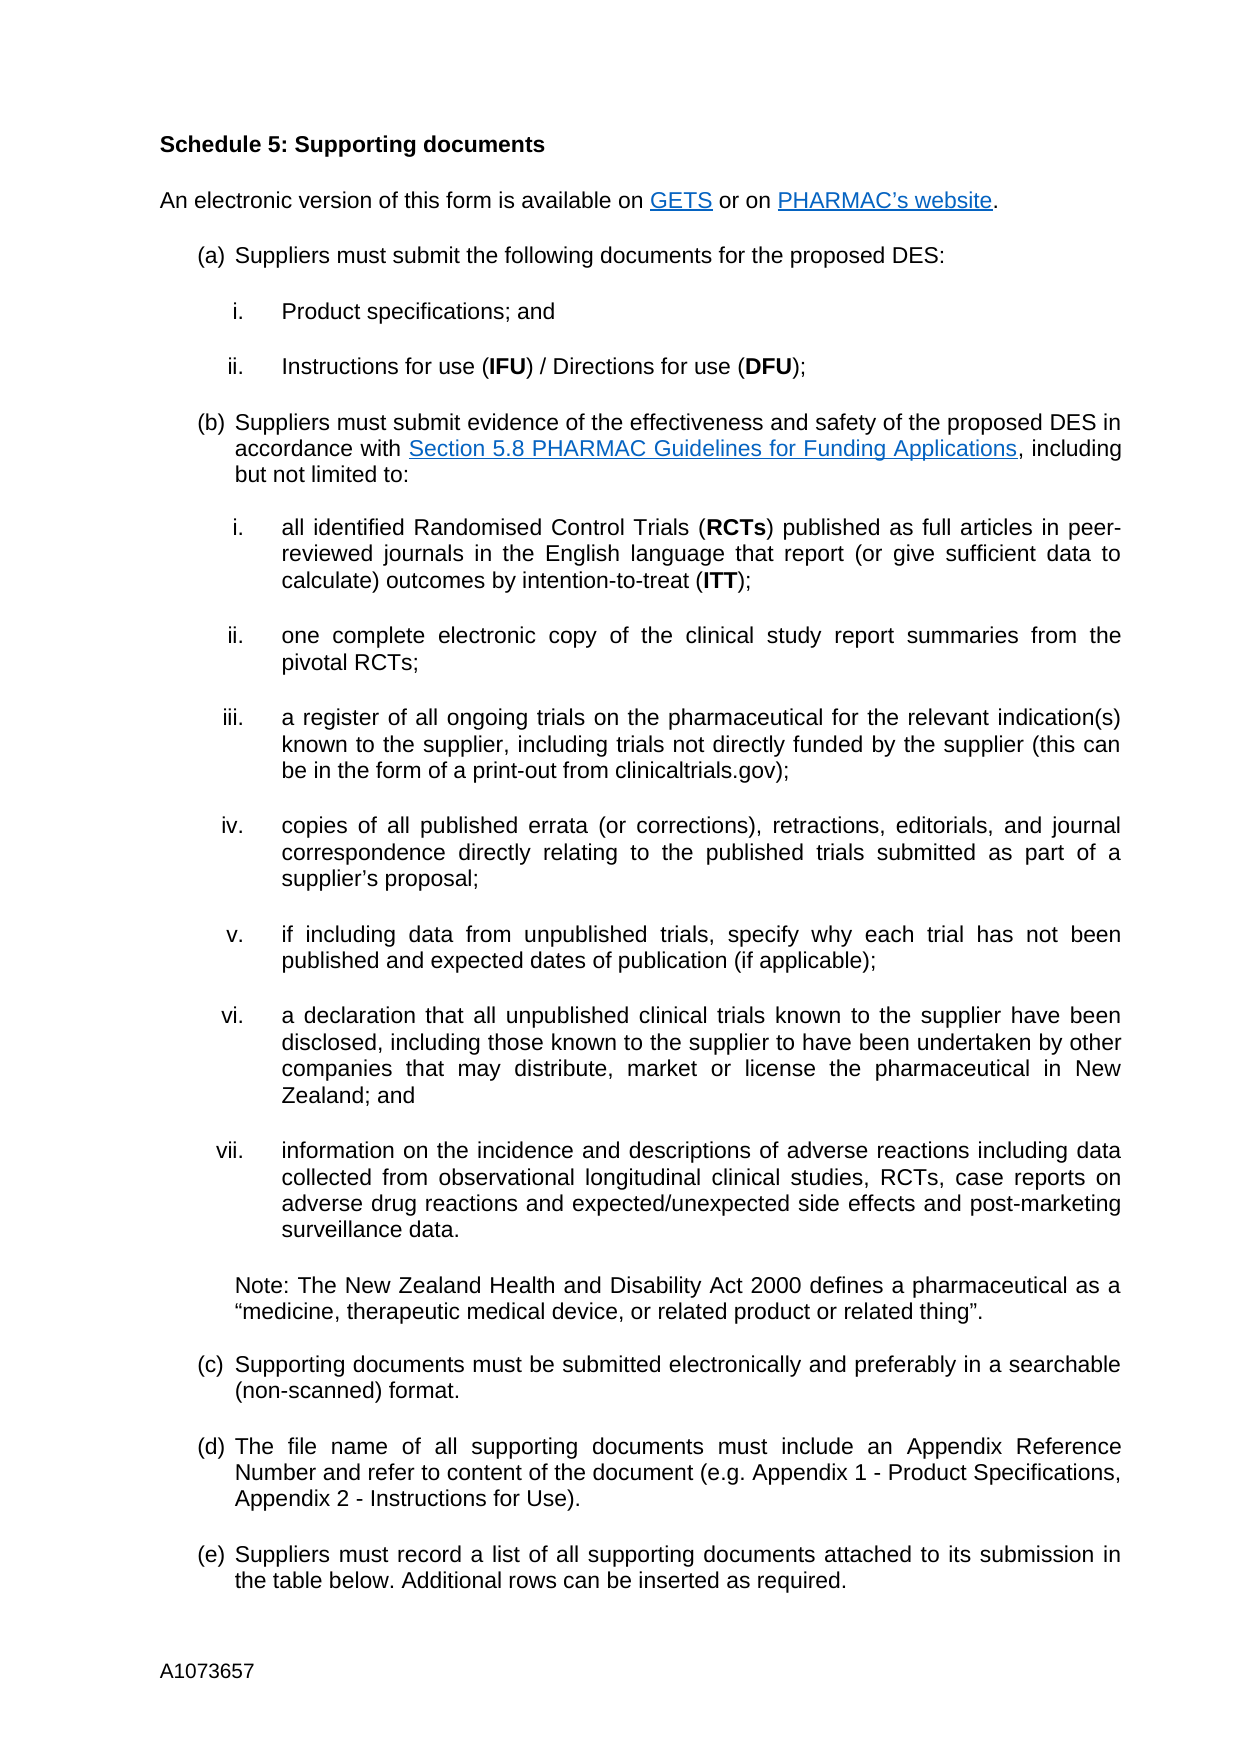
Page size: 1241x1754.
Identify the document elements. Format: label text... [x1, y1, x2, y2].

list if including data from unpublished trials, specify why each trial has not been published and expected dates of publication (if applicable); [244, 921, 1122, 973]
list a register of all ongoing trials on the pharmaceutical for the relevant indication(s) known to the supplier, including trials not directly funded by the supplier (this can be in the form of a print-out from clinicaltrials.gov); [244, 704, 1122, 783]
list one complete electronic copy of the clinical study report summaries from the pivotal RCTs; [244, 622, 1122, 675]
list Instructions for use (IFU) / Directions for use (DFU); [244, 353, 1122, 379]
text Schedule 5: Supporting documents [159, 131, 1122, 157]
text An electronic version of this form is available on GETS or on PHARMAC’s website. [159, 187, 1122, 213]
text Note: The New Zealand Health and Disability Act 2000 defines a pharmaceutical as a “medicine, therapeutic medical device, or related product or related thing”. [234, 1272, 1122, 1324]
list Suppliers must record a list of all supporting documents attached to its submission in the table below. Additional rows can be inserted as required. [197, 1541, 1122, 1593]
list copies of all published errata (or corrections), retractions, editorials, and journal correspondence directly relating to the published trials submitted as part of a supplier’s proposal; [244, 812, 1122, 891]
list information on the incidence and descriptions of adverse reactions including data collected from observational longitudinal clinical studies, RCTs, case reports on adverse drug reactions and expected/unexpected side effects and post-marketing surveillance data. [244, 1137, 1122, 1242]
list Product specifications; and [244, 298, 1122, 324]
list a declaration that all unpublished clinical trials known to the supplier have been disclosed, including those known to the supplier to have been undertaken by other companies that may distribute, market or license the pharmaceutical in New Zealand; and [244, 1002, 1122, 1108]
list The file name of all supporting documents must include an Appendix Reference Number and refer to content of the document (e.g. Appendix 1 - Product Specifications, Appendix 2 - Instructions for Use). [197, 1433, 1122, 1512]
list Suppliers must submit the following documents for the proposed DES: [197, 242, 1122, 268]
list all identified Randomised Control Trials (RCTs) published as full articles in peer-reviewed journals in the English language that report (or give sufficient data to calculate) outcomes by intention-to-treat (ITT); [244, 514, 1122, 593]
list Suppliers must submit evidence of the effectiveness and safety of the proposed DES in accordance with Section 5.8 PHARMAC Guidelines for Funding Applications, including but not limited to: [197, 409, 1122, 488]
list Supporting documents must be submitted electronically and preferably in a searchable (non-scanned) format. [197, 1351, 1122, 1403]
